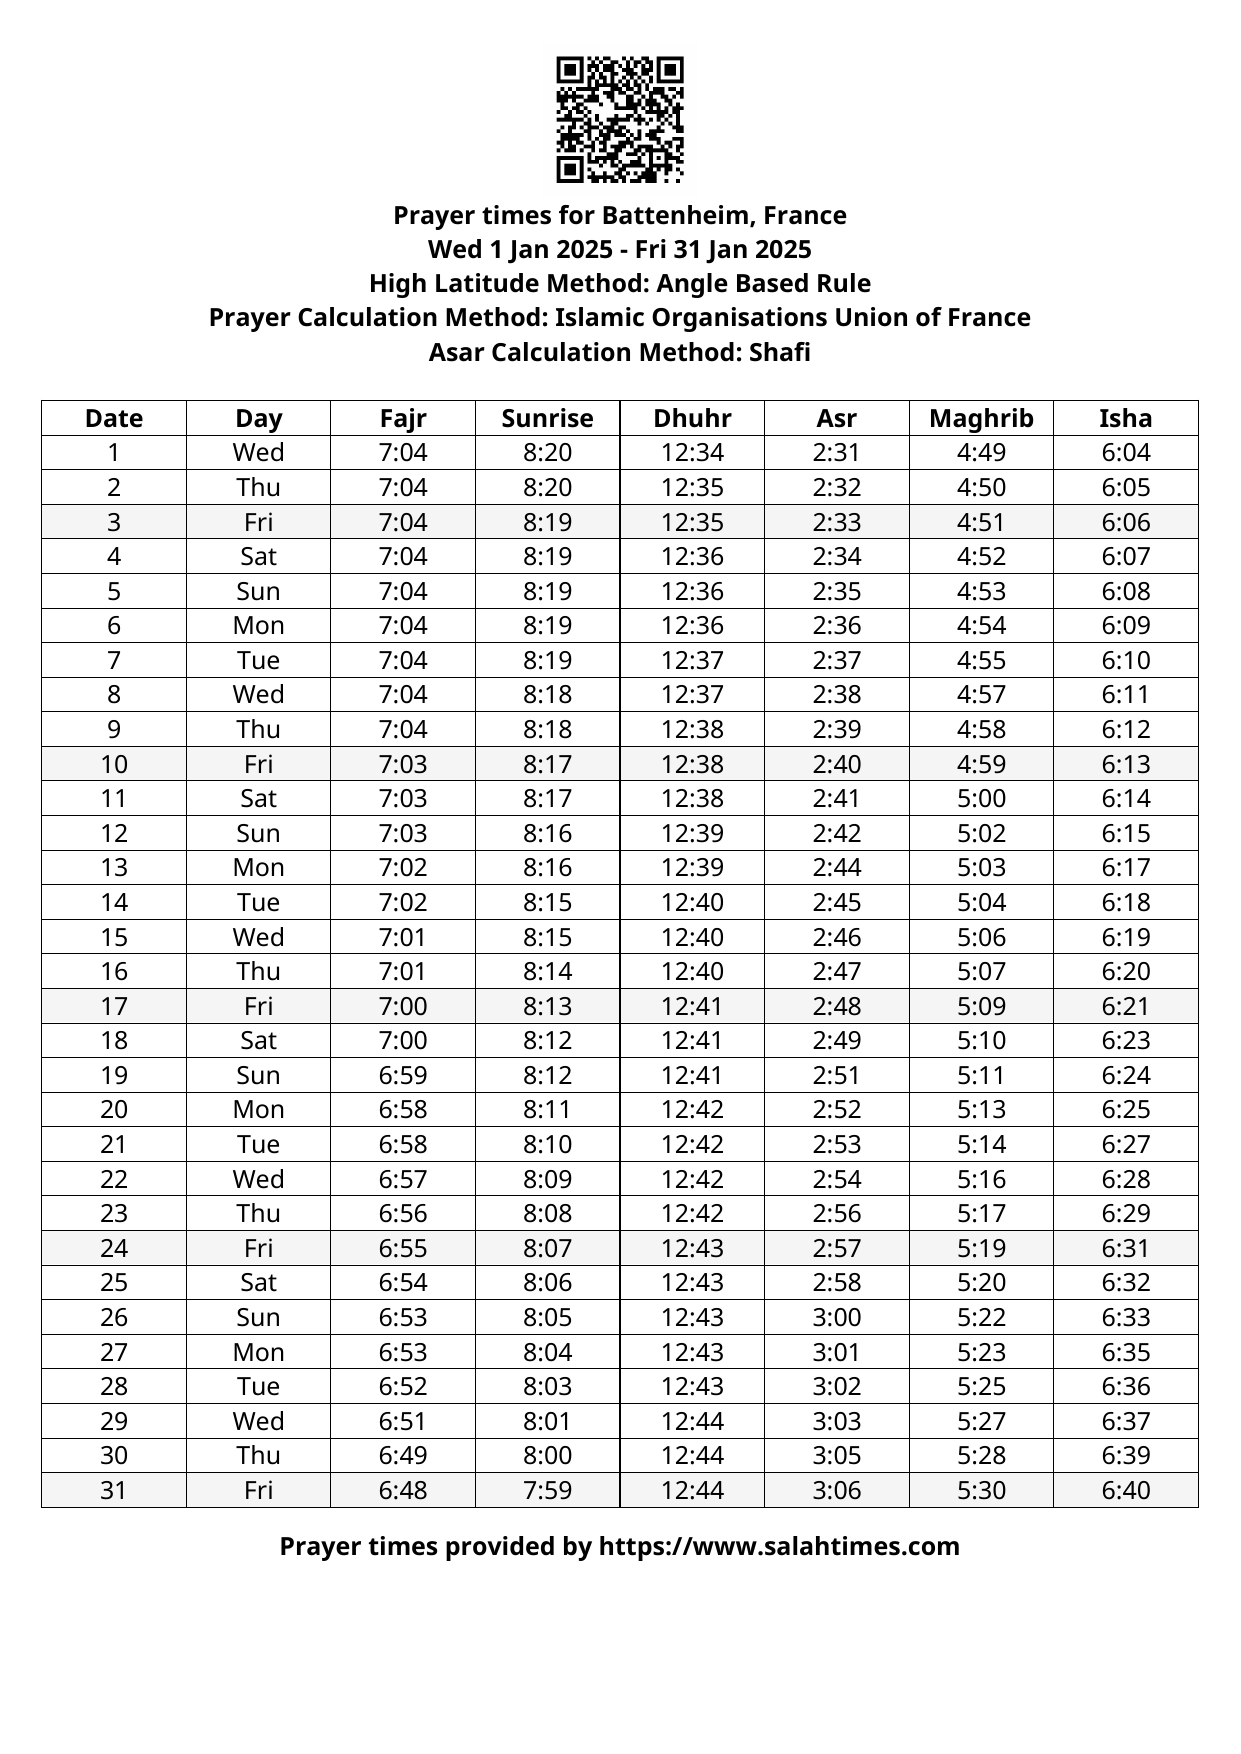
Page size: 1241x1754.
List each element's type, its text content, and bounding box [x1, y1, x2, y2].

table_cell Thu [187, 712, 330, 746]
table_cell 6:48 [331, 1473, 475, 1507]
table_cell 6:04 [1054, 436, 1198, 469]
table_cell 8:03 [476, 1369, 619, 1403]
table_cell 6:39 [1054, 1439, 1198, 1472]
table_cell 9 [42, 712, 186, 746]
table_cell 7 [42, 643, 186, 677]
table_cell 6:31 [1054, 1231, 1198, 1264]
table_cell 5:23 [910, 1335, 1053, 1368]
table_cell 2:31 [765, 436, 909, 469]
table_cell 8:19 [476, 539, 619, 573]
table_cell 4:52 [910, 539, 1053, 573]
table_cell 7:04 [331, 436, 475, 469]
table_cell 6:09 [1054, 609, 1198, 642]
table_cell 20 [42, 1093, 186, 1126]
table_cell 7:02 [331, 851, 475, 884]
table_cell 5:25 [910, 1369, 1053, 1403]
table_header Sunrise [476, 401, 619, 434]
table_cell 10 [42, 747, 186, 780]
table_cell 8:11 [476, 1093, 619, 1126]
table_cell 8:08 [476, 1196, 619, 1230]
table_cell Mon [187, 1093, 330, 1126]
table_cell 6:11 [1054, 678, 1198, 711]
table_cell 5:13 [910, 1093, 1053, 1126]
table_cell 4:57 [910, 678, 1053, 711]
table_cell 8:19 [476, 574, 619, 607]
table_cell 6:51 [331, 1404, 475, 1437]
table_cell 4:49 [910, 436, 1053, 469]
table_cell 28 [42, 1369, 186, 1403]
table_cell Fri [187, 747, 330, 780]
table_cell 4 [42, 539, 186, 573]
table_cell 8:18 [476, 712, 619, 746]
table_cell 4:59 [910, 747, 1053, 780]
table_cell 6:24 [1054, 1058, 1198, 1092]
table_cell Wed [187, 678, 330, 711]
table_cell 5:27 [910, 1404, 1053, 1437]
table_cell Tue [187, 1127, 330, 1161]
table_cell 2:46 [765, 920, 909, 953]
table_cell 5:16 [910, 1162, 1053, 1195]
table_cell 6:17 [1054, 851, 1198, 884]
table_cell 6:10 [1054, 643, 1198, 677]
table_cell 8:10 [476, 1127, 619, 1161]
table_cell 2:53 [765, 1127, 909, 1161]
table_cell 15 [42, 920, 186, 953]
table_cell 6:18 [1054, 885, 1198, 919]
table_cell Sat [187, 539, 330, 573]
table_header Asr [765, 401, 909, 434]
table_cell 6:27 [1054, 1127, 1198, 1161]
table_cell 12:39 [621, 851, 764, 884]
table_cell 5:11 [910, 1058, 1053, 1092]
table_cell 12:42 [621, 1093, 764, 1126]
table_cell 12:40 [621, 954, 764, 988]
table_cell Sun [187, 816, 330, 849]
table_cell 6:52 [331, 1369, 475, 1403]
table_cell 6:20 [1054, 954, 1198, 988]
table_cell 12:36 [621, 609, 764, 642]
table_cell 6:07 [1054, 539, 1198, 573]
table_cell 12:40 [621, 885, 764, 919]
table_cell 3:06 [765, 1473, 909, 1507]
table_cell 2:38 [765, 678, 909, 711]
table_cell 6:06 [1054, 505, 1198, 538]
table_cell 2:42 [765, 816, 909, 849]
table_cell 12:38 [621, 747, 764, 780]
table_cell 3:03 [765, 1404, 909, 1437]
table_cell 3:02 [765, 1369, 909, 1403]
table_cell 2:57 [765, 1231, 909, 1264]
table_cell 8:00 [476, 1439, 619, 1472]
table_cell 7:04 [331, 505, 475, 538]
table_cell 5:10 [910, 1024, 1053, 1057]
table_cell 29 [42, 1404, 186, 1437]
table_cell 7:03 [331, 781, 475, 815]
table_cell 2:36 [765, 609, 909, 642]
table_cell Mon [187, 609, 330, 642]
table_cell 4:55 [910, 643, 1053, 677]
table_cell 2:34 [765, 539, 909, 573]
table_cell 2:52 [765, 1093, 909, 1126]
table_cell 2:39 [765, 712, 909, 746]
table_cell 5:20 [910, 1266, 1053, 1299]
table_cell 6:19 [1054, 920, 1198, 953]
table_cell 12:42 [621, 1127, 764, 1161]
table_cell 27 [42, 1335, 186, 1368]
table_cell 8:12 [476, 1024, 619, 1057]
table_cell 12:41 [621, 1058, 764, 1092]
table_cell 12:44 [621, 1473, 764, 1507]
table_cell 7:04 [331, 678, 475, 711]
table_cell 6:53 [331, 1300, 475, 1334]
table_cell 6:40 [1054, 1473, 1198, 1507]
table_cell 6:25 [1054, 1093, 1198, 1126]
table_cell Sat [187, 1024, 330, 1057]
table_cell 12:44 [621, 1404, 764, 1437]
table_cell 6:12 [1054, 712, 1198, 746]
table_cell Fri [187, 1231, 330, 1264]
table_cell 2:37 [765, 643, 909, 677]
table_cell 7:04 [331, 609, 475, 642]
table_cell 2:48 [765, 989, 909, 1022]
table_cell 6:54 [331, 1266, 475, 1299]
table_cell 6:29 [1054, 1196, 1198, 1230]
table_cell Wed [187, 436, 330, 469]
table_cell 2:33 [765, 505, 909, 538]
table_cell Sun [187, 574, 330, 607]
table_cell 8:20 [476, 436, 619, 469]
table_cell 6:55 [331, 1231, 475, 1264]
table_cell 3 [42, 505, 186, 538]
table_cell 8:20 [476, 470, 619, 504]
table_header Maghrib [910, 401, 1053, 434]
table_cell 2:40 [765, 747, 909, 780]
table_cell 7:01 [331, 920, 475, 953]
table_cell 5 [42, 574, 186, 607]
table_cell 12:43 [621, 1369, 764, 1403]
table_cell Fri [187, 989, 330, 1022]
table_cell 8:14 [476, 954, 619, 988]
table_cell Thu [187, 954, 330, 988]
table_cell 8:07 [476, 1231, 619, 1264]
table_cell 25 [42, 1266, 186, 1299]
table_cell 2:41 [765, 781, 909, 815]
table_header Fajr [331, 401, 475, 434]
table_cell 12:38 [621, 712, 764, 746]
table_cell 7:03 [331, 747, 475, 780]
table_cell 6:58 [331, 1127, 475, 1161]
table_cell 5:03 [910, 851, 1053, 884]
table_cell 6:56 [331, 1196, 475, 1230]
table_cell 6 [42, 609, 186, 642]
table_cell 6:59 [331, 1058, 475, 1092]
table_cell Fri [187, 1473, 330, 1507]
table_cell 2:45 [765, 885, 909, 919]
text Wed 1 Jan 2025 - Fri 31 Jan 2025 [42, 232, 1198, 266]
table_cell 6:58 [331, 1093, 475, 1126]
text Prayer times for Battenheim, France [42, 198, 1198, 232]
table_cell 6:05 [1054, 470, 1198, 504]
table_cell 6:28 [1054, 1162, 1198, 1195]
table_cell 8:19 [476, 505, 619, 538]
table_cell 5:17 [910, 1196, 1053, 1230]
table_cell 2:49 [765, 1024, 909, 1057]
text Asar Calculation Method: Shafi [42, 334, 1198, 368]
table_cell 6:57 [331, 1162, 475, 1195]
table_cell 7:01 [331, 954, 475, 988]
table_header Day [187, 401, 330, 434]
table_header Isha [1054, 401, 1198, 434]
table_cell 7:04 [331, 712, 475, 746]
table_cell 8:01 [476, 1404, 619, 1437]
table_cell 2:35 [765, 574, 909, 607]
table_cell 8:12 [476, 1058, 619, 1092]
table_cell 6:37 [1054, 1404, 1198, 1437]
table_cell 14 [42, 885, 186, 919]
table_cell 31 [42, 1473, 186, 1507]
table_cell 5:00 [910, 781, 1053, 815]
table_cell 7:59 [476, 1473, 619, 1507]
table_header Dhuhr [621, 401, 764, 434]
table_cell 12:34 [621, 436, 764, 469]
table_cell 8:17 [476, 747, 619, 780]
table_cell 4:51 [910, 505, 1053, 538]
table_cell 8:15 [476, 885, 619, 919]
table_cell 12:37 [621, 678, 764, 711]
table_cell 5:28 [910, 1439, 1053, 1472]
table_cell 8:18 [476, 678, 619, 711]
table_cell 2:51 [765, 1058, 909, 1092]
table_cell 12:36 [621, 539, 764, 573]
table_cell 26 [42, 1300, 186, 1334]
table_cell 6:49 [331, 1439, 475, 1472]
table_cell 5:06 [910, 920, 1053, 953]
table_cell 7:03 [331, 816, 475, 849]
table_cell Fri [187, 505, 330, 538]
table_cell 12:35 [621, 505, 764, 538]
table_cell 5:19 [910, 1231, 1053, 1264]
table_cell 8:19 [476, 643, 619, 677]
table_cell 6:35 [1054, 1335, 1198, 1368]
table_cell Sat [187, 1266, 330, 1299]
text Prayer times provided by https://www.salahtimes.com [42, 1528, 1198, 1563]
table_cell 8:16 [476, 851, 619, 884]
table_cell 12:40 [621, 920, 764, 953]
table_cell 7:04 [331, 470, 475, 504]
table_cell 2:58 [765, 1266, 909, 1299]
table_cell 5:22 [910, 1300, 1053, 1334]
table_cell 5:09 [910, 989, 1053, 1022]
table_cell 5:04 [910, 885, 1053, 919]
table_cell 8:15 [476, 920, 619, 953]
table_cell 12:43 [621, 1335, 764, 1368]
table_cell 6:32 [1054, 1266, 1198, 1299]
table_cell Wed [187, 1162, 330, 1195]
table_cell 12:42 [621, 1196, 764, 1230]
table_cell 12:38 [621, 781, 764, 815]
table_cell Thu [187, 1439, 330, 1472]
table_cell 6:23 [1054, 1024, 1198, 1057]
table_cell 6:08 [1054, 574, 1198, 607]
table_cell 16 [42, 954, 186, 988]
table_cell 11 [42, 781, 186, 815]
table_cell 2 [42, 470, 186, 504]
table_cell 6:53 [331, 1335, 475, 1368]
table_cell 22 [42, 1162, 186, 1195]
table_cell 12:37 [621, 643, 764, 677]
table_cell 7:04 [331, 574, 475, 607]
table_cell 7:02 [331, 885, 475, 919]
table_cell Tue [187, 643, 330, 677]
table_cell 6:14 [1054, 781, 1198, 815]
table_cell Mon [187, 851, 330, 884]
table_cell Thu [187, 470, 330, 504]
table_cell 5:14 [910, 1127, 1053, 1161]
table_cell 8:05 [476, 1300, 619, 1334]
table_cell 8:19 [476, 609, 619, 642]
table_cell 30 [42, 1439, 186, 1472]
table_cell 8 [42, 678, 186, 711]
table_cell 12:41 [621, 1024, 764, 1057]
table_cell 2:44 [765, 851, 909, 884]
table_cell Wed [187, 920, 330, 953]
table_cell 4:58 [910, 712, 1053, 746]
table_cell 4:50 [910, 470, 1053, 504]
table_cell 3:01 [765, 1335, 909, 1368]
table_cell 23 [42, 1196, 186, 1230]
table_cell 12:43 [621, 1266, 764, 1299]
table_cell 12:43 [621, 1300, 764, 1334]
table_cell 17 [42, 989, 186, 1022]
table_cell Sun [187, 1058, 330, 1092]
table_cell 12:44 [621, 1439, 764, 1472]
table_cell 6:13 [1054, 747, 1198, 780]
table_cell 8:16 [476, 816, 619, 849]
table_cell 7:04 [331, 539, 475, 573]
table_cell Sat [187, 781, 330, 815]
table_cell 4:54 [910, 609, 1053, 642]
table_cell 12:39 [621, 816, 764, 849]
table_cell 19 [42, 1058, 186, 1092]
table_header Date [42, 401, 186, 434]
table_cell 12:41 [621, 989, 764, 1022]
table_cell 2:47 [765, 954, 909, 988]
table_cell Mon [187, 1335, 330, 1368]
table_cell Tue [187, 885, 330, 919]
table_cell 8:13 [476, 989, 619, 1022]
table_cell Tue [187, 1369, 330, 1403]
table_cell 24 [42, 1231, 186, 1264]
table_cell 3:00 [765, 1300, 909, 1334]
table_cell 4:53 [910, 574, 1053, 607]
table_cell 5:02 [910, 816, 1053, 849]
table_cell 2:56 [765, 1196, 909, 1230]
table_cell 21 [42, 1127, 186, 1161]
table_cell 2:32 [765, 470, 909, 504]
text Prayer Calculation Method: Islamic Organisations Union of France [42, 300, 1198, 334]
table_cell 6:21 [1054, 989, 1198, 1022]
table_cell 8:06 [476, 1266, 619, 1299]
table_cell Thu [187, 1196, 330, 1230]
table_cell 6:15 [1054, 816, 1198, 849]
text High Latitude Method: Angle Based Rule [42, 266, 1198, 300]
table_cell 5:07 [910, 954, 1053, 988]
table_cell 7:00 [331, 1024, 475, 1057]
table_cell 6:33 [1054, 1300, 1198, 1334]
table_cell 2:54 [765, 1162, 909, 1195]
table_cell Sun [187, 1300, 330, 1334]
table_cell 12:36 [621, 574, 764, 607]
table_cell 7:04 [331, 643, 475, 677]
table_cell 8:04 [476, 1335, 619, 1368]
table_cell 12:35 [621, 470, 764, 504]
table_cell 8:09 [476, 1162, 619, 1195]
table_cell 18 [42, 1024, 186, 1057]
table_cell 12:43 [621, 1231, 764, 1264]
table_cell 13 [42, 851, 186, 884]
table_cell 12:42 [621, 1162, 764, 1195]
table_cell 7:00 [331, 989, 475, 1022]
table_cell Wed [187, 1404, 330, 1437]
table_cell 12 [42, 816, 186, 849]
table_cell 1 [42, 436, 186, 469]
table_cell 3:05 [765, 1439, 909, 1472]
picture [542, 41, 699, 198]
table_cell 8:17 [476, 781, 619, 815]
table_cell 6:36 [1054, 1369, 1198, 1403]
table_cell 5:30 [910, 1473, 1053, 1507]
